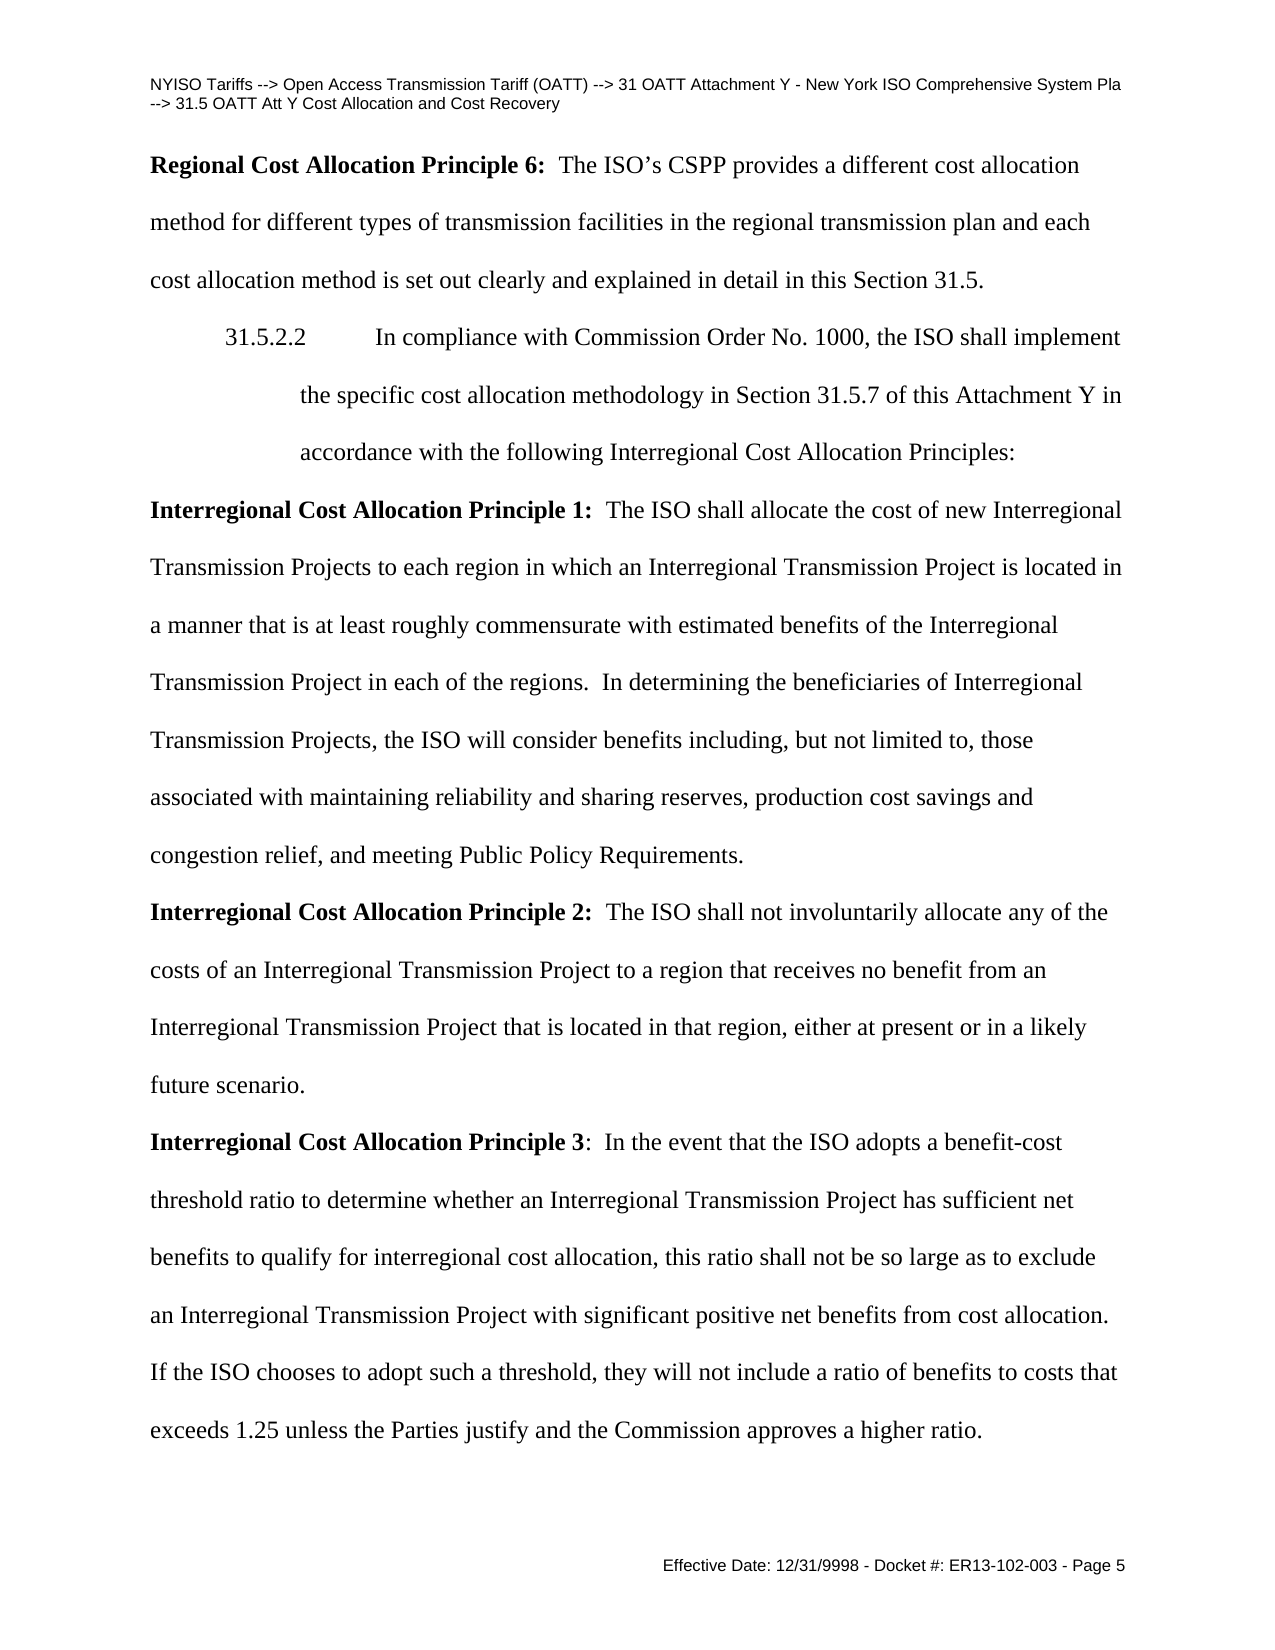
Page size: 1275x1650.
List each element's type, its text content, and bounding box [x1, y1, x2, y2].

text Interregional Cost Allocation Principle 2: The ISO shall not involuntarily allocate any of the costs of an Interregional Transmission Project to a region that receives no benefit from an Interregional Transmission Project that is located in that region, either at present or in a likely future scenario. [150, 897, 1125, 1099]
text 31.5.2.2 In compliance with Commission Order No. 1000, the ISO shall implement the specific cost allocation methodology in Section 31.5.7 of this Attachment Y in accordance with the following Interregional Cost Allocation Principles: [225, 322, 1125, 466]
text Regional Cost Allocation Principle 6: The ISO’s CSPP provides a different cost allocation method for different types of transmission facilities in the regional transmission plan and each cost allocation method is set out clearly and explained in detail in this Section 31.5. [150, 150, 1125, 294]
text Interregional Cost Allocation Principle 1: The ISO shall allocate the cost of new Interregional Transmission Projects to each region in which an Interregional Transmission Project is located in a manner that is at least roughly commensurate with estimated benefits of the Interregional Transmission Project in each of the regions. In determining the beneficiaries of Interregional Transmission Projects, the ISO will consider benefits including, but not limited to, those associated with maintaining reliability and sharing reserves, production cost savings and congestion relief, and meeting Public Policy Requirements. [150, 495, 1125, 869]
text Interregional Cost Allocation Principle 3: In the event that the ISO adopts a benefit-cost threshold ratio to determine whether an Interregional Transmission Project has sufficient net benefits to qualify for interregional cost allocation, this ratio shall not be so large as to exclude an Interregional Transmission Project with significant positive net benefits from cost allocation. If the ISO chooses to adopt such a threshold, they will not include a ratio of benefits to costs that exceeds 1.25 unless the Parties justify and the Commission approves a higher ratio. [150, 1127, 1125, 1444]
